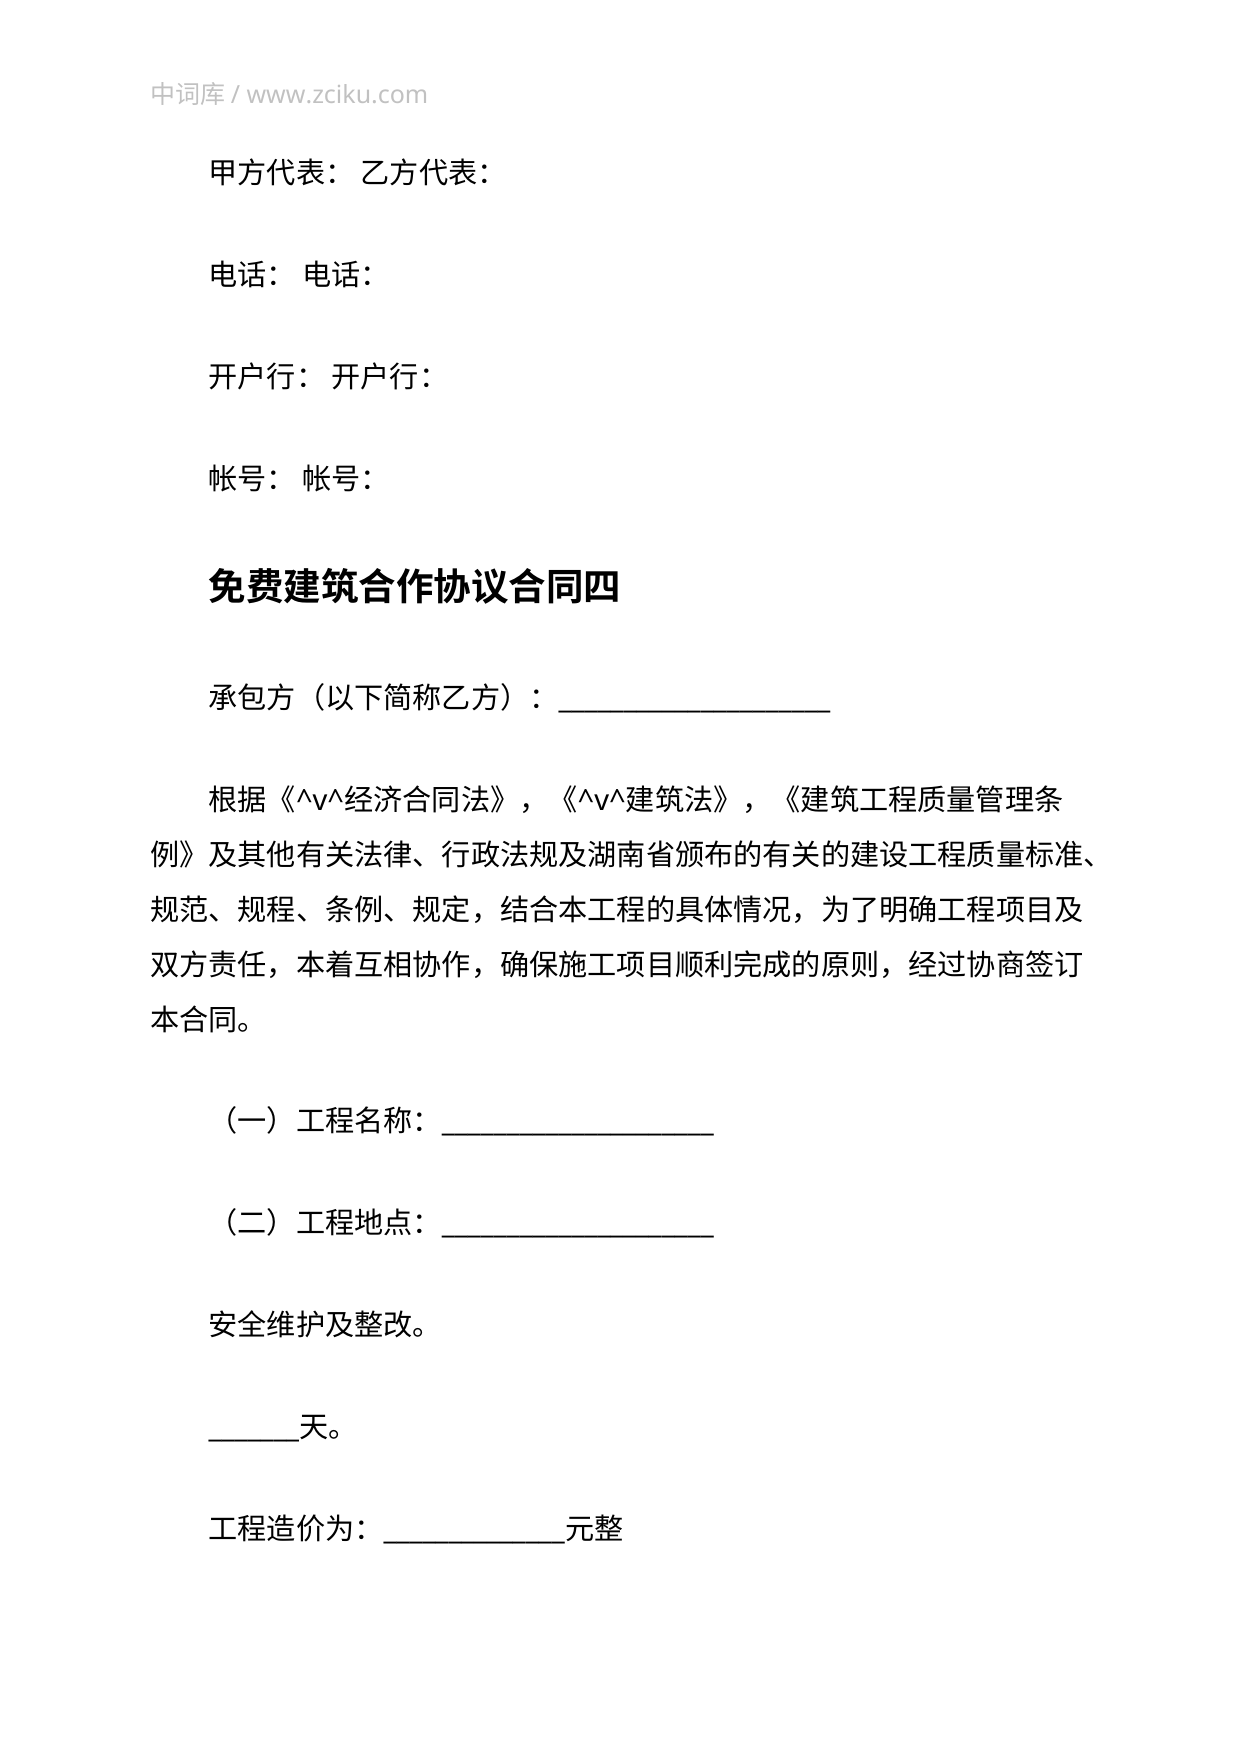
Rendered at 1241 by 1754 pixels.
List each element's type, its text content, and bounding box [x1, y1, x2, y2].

text 电话： 电话： [150, 252, 1090, 294]
text 开户行： 开户行： [150, 353, 1090, 396]
text 免费建筑合作协议合同四 [150, 557, 1090, 611]
text 帐号： 帐号： [150, 455, 1090, 498]
text 安全维护及整改。 [150, 1302, 1090, 1344]
text 工程造价为：______________元整 [150, 1506, 1090, 1548]
text （二）工程地点：_____________________ [150, 1200, 1090, 1242]
text _______天。 [150, 1404, 1090, 1446]
text 甲方代表： 乙方代表： [150, 150, 1090, 192]
text （一）工程名称：_____________________ [150, 1098, 1090, 1140]
text 根据《^v^经济合同法》，《^v^建筑法》，《建筑工程质量管理条例》及其他有关法律、行政法规及湖南省颁布的有关的建设工程质量标准、规范、规程、条例、规定，结合本工程的具体情况，为了明确工程项目及双方责任，本着互相协作，确保施工项目顺利完成的原则，经过协商签订本合同。 [150, 776, 1090, 1038]
text 承包方（以下简称乙方）：_____________________ [150, 674, 1090, 717]
